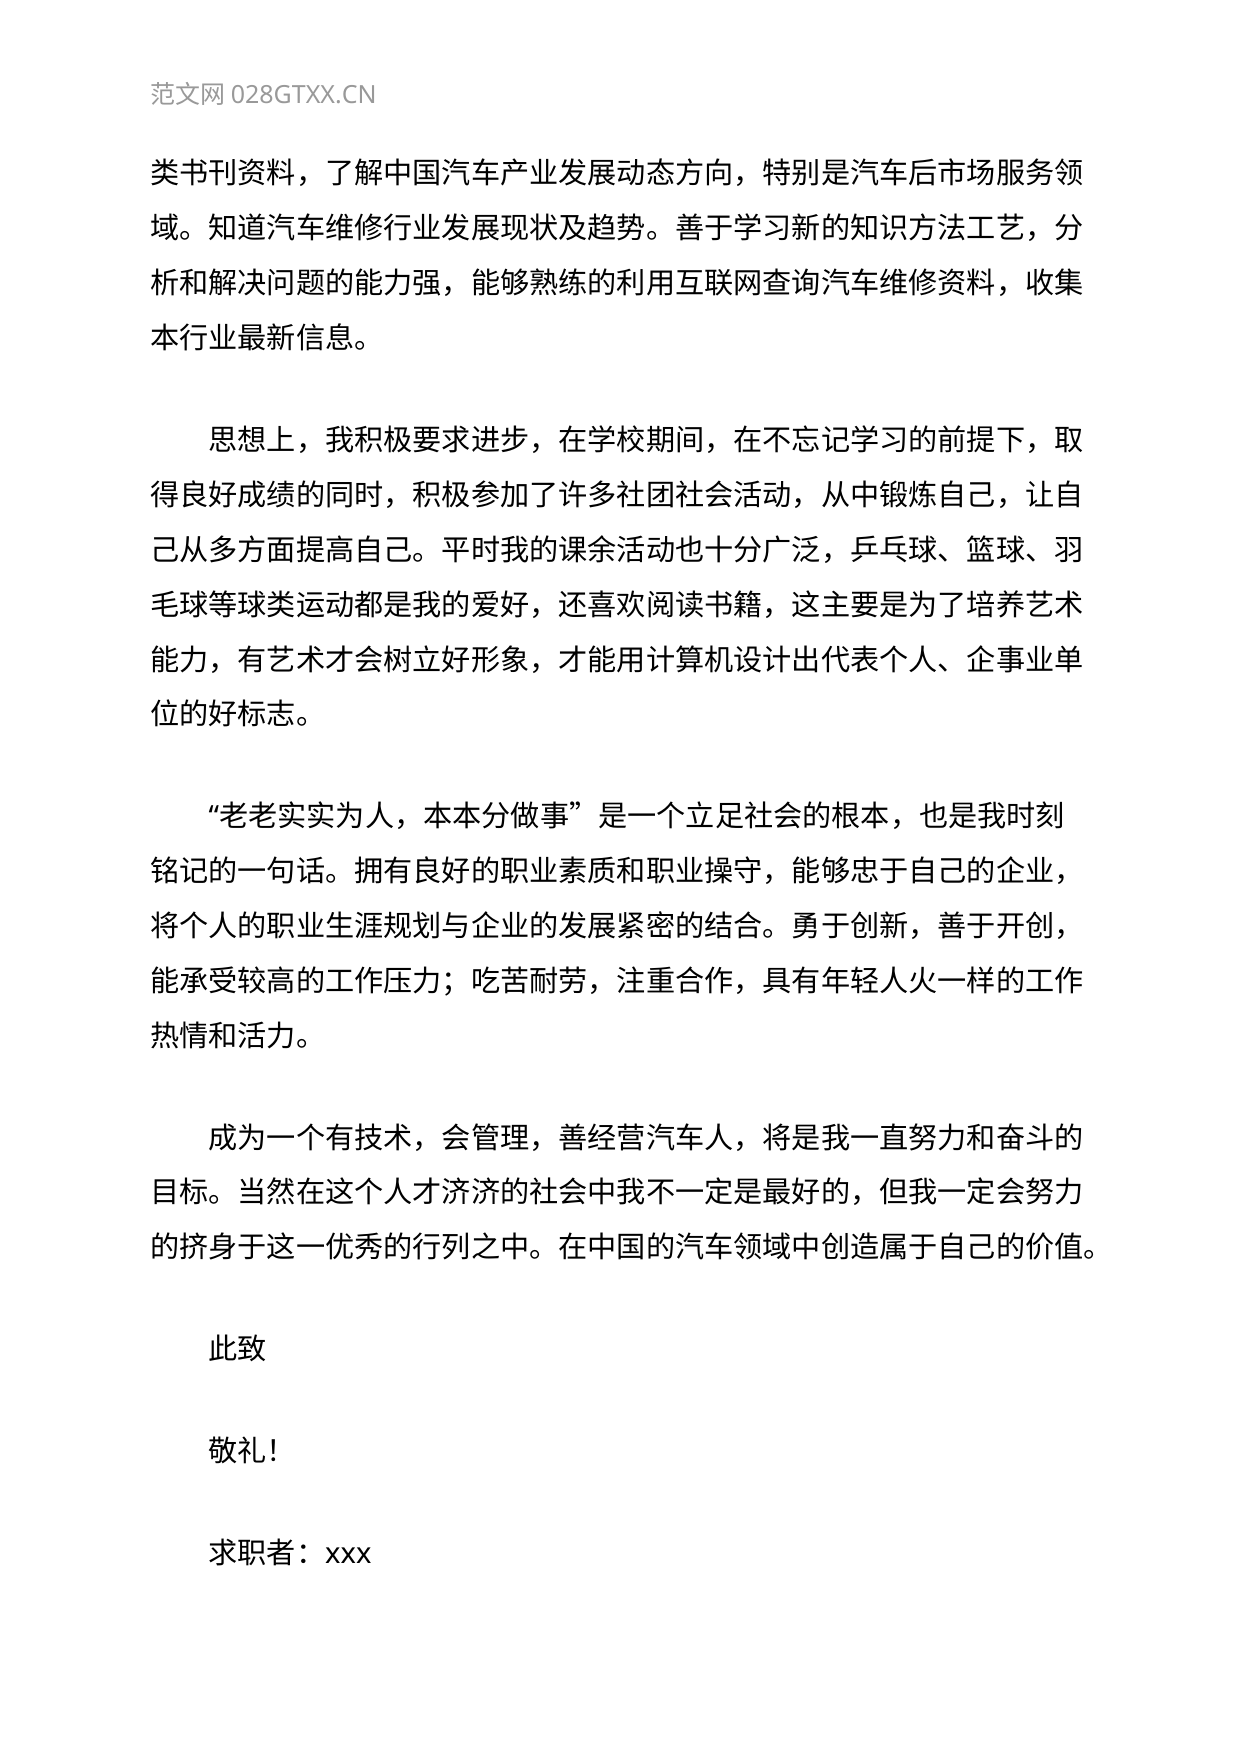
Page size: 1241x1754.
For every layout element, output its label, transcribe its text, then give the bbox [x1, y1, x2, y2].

text 此致 [150, 1326, 1090, 1368]
text 求职者：xxx [150, 1529, 1090, 1572]
text 思想上，我积极要求进步，在学校期间，在不忘记学习的前提下，取得良好成绩的同时，积极参加了许多社团社会活动，从中锻炼自己，让自己从多方面提高自己。平时我的课余活动也十分广泛，乒乓球、篮球、羽毛球等球类运动都是我的爱好，还喜欢阅读书籍，这主要是为了培养艺术能力，有艺术才会树立好形象，才能用计算机设计出代表个人、企事业单位的好标志。 [150, 416, 1090, 733]
text 成为一个有技术，会管理，善经营汽车人，将是我一直努力和奋斗的目标。当然在这个人才济济的社会中我不一定是最好的，但我一定会努力的挤身于这一优秀的行列之中。在中国的汽车领域中创造属于自己的价值。 [150, 1114, 1090, 1266]
text 敬礼！ [150, 1427, 1090, 1470]
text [150, 150, 1090, 357]
text “老老实实为人，本本分做事”是一个立足社会的根本，也是我时刻铭记的一句话。拥有良好的职业素质和职业操守，能够忠于自己的企业，将个人的职业生涯规划与企业的发展紧密的结合。勇于创新，善于开创，能承受较高的工作压力；吃苦耐劳，注重合作，具有年轻人火一样的工作热情和活力。 [150, 793, 1090, 1055]
